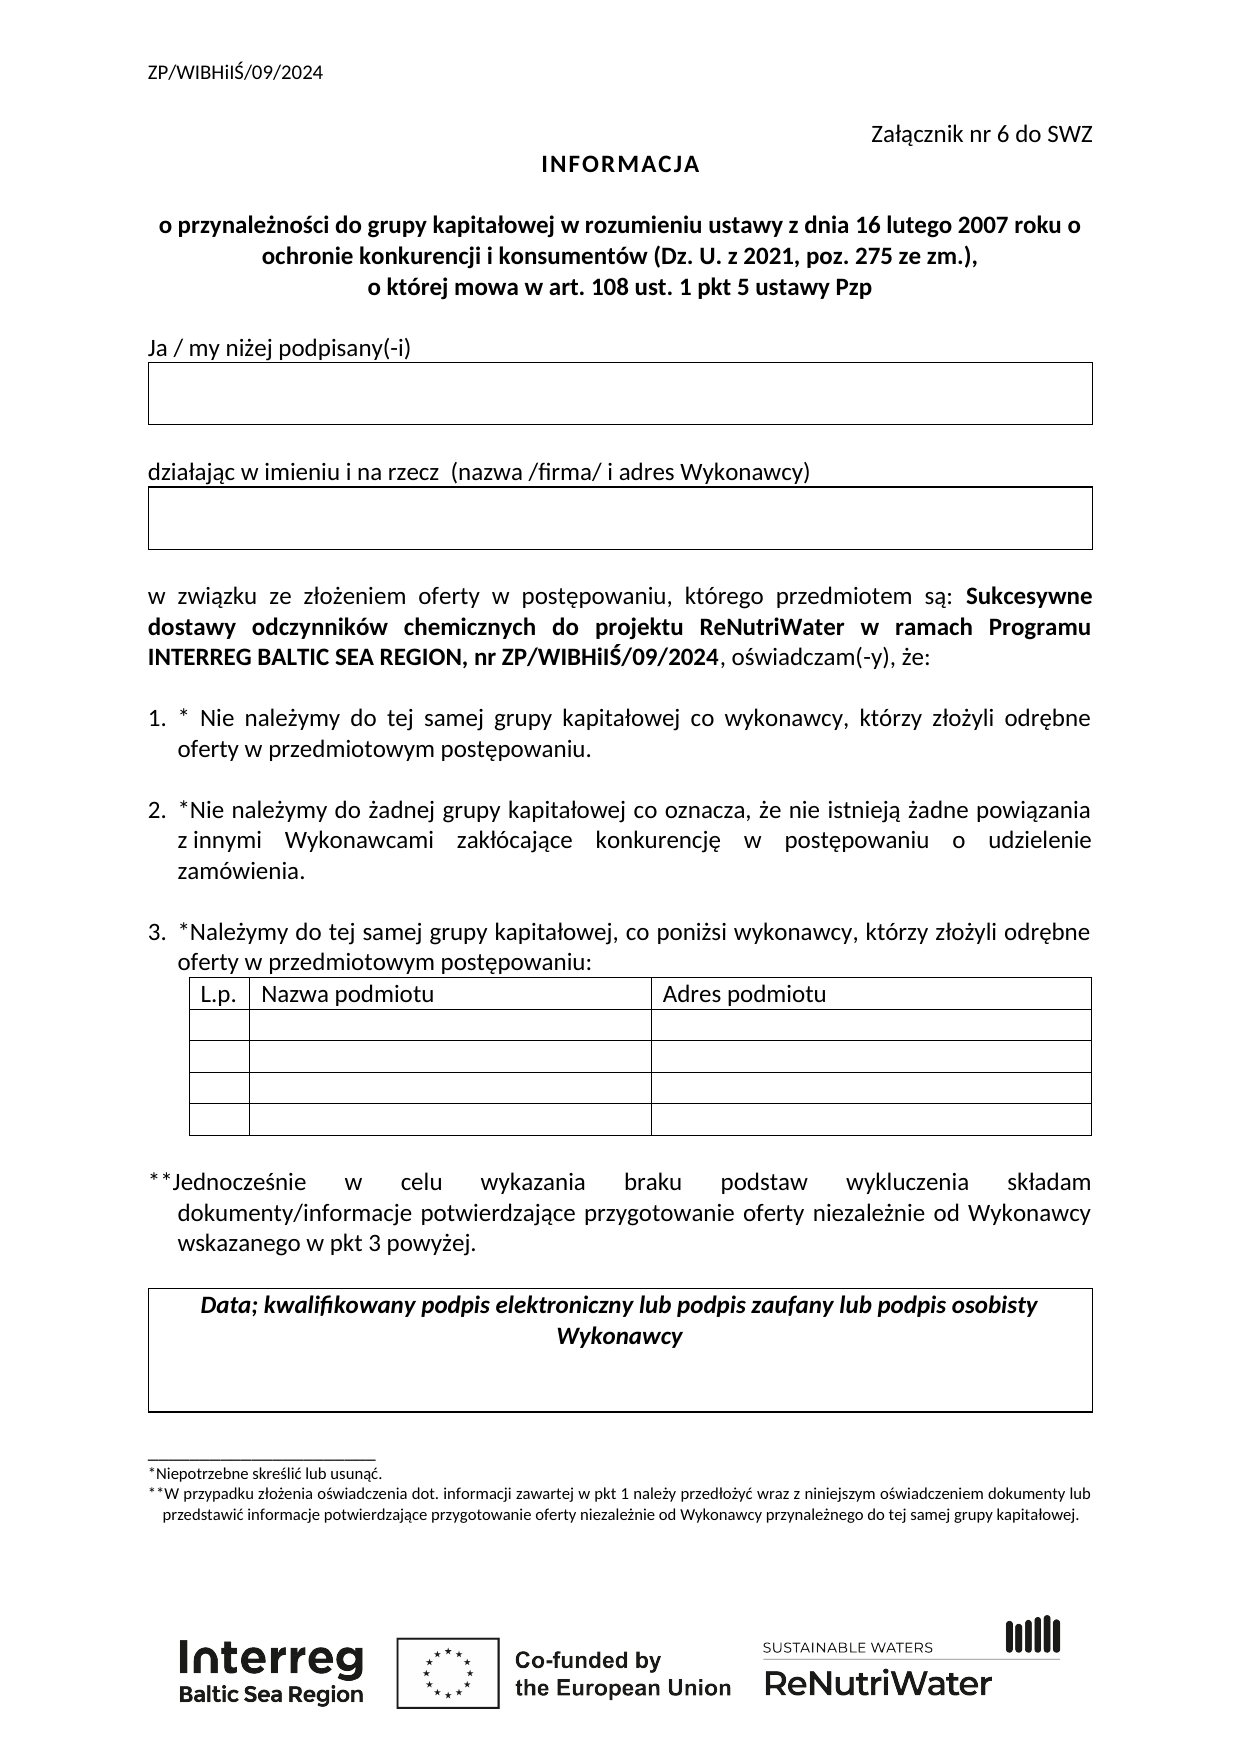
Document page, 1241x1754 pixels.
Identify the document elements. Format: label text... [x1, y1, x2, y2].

table_cell [250, 1041, 651, 1072]
table_cell [652, 1073, 1091, 1103]
table_cell [190, 1010, 249, 1040]
picture [147, 1605, 1093, 1742]
text o której mowa w art. 108 ust. 1 pkt 5 ustawy Pzp [148, 271, 1092, 301]
text o przynależności do grupy kapitałowej w rozumieniu ustawy z dnia 16 lutego 2007 roku o ochronie konkurencji i konsumentów (Dz. U. z 2021, poz. 275 ze zm.), [148, 210, 1092, 271]
text *Niepotrzebne skreślić lub usunąć. [148, 1463, 1092, 1484]
table_cell [190, 1041, 249, 1072]
table_cell [652, 1010, 1091, 1040]
table_header [149, 488, 1092, 548]
table_header Data; kwalifikowany podpis elektroniczny lub podpis zaufany lub podpis osobisty Wykonawcy [149, 1289, 1092, 1411]
text INFORMACJA [148, 149, 1092, 179]
table_cell [190, 1104, 249, 1135]
table_cell [250, 1104, 651, 1135]
text Załącznik nr 6 do SWZ [148, 118, 1092, 149]
text ______________________ [148, 1438, 1092, 1463]
text **W przypadku złożenia oświadczenia dot. informacji zawartej w pkt 1 należy przedłożyć wraz z niniejszym oświadczeniem dokumenty lub przedstawić informacje potwierdzające przygotowanie oferty niezależnie od Wykonawcy przynależnego do tej samej grupy kapitałowej. [148, 1484, 1092, 1524]
table_header L.p. [190, 978, 249, 1008]
text Ja / my niżej podpisany(-i) [148, 332, 1092, 362]
table_cell [652, 1104, 1091, 1135]
list *Nie należymy do żadnej grupy kapitałowej co oznacza, że nie istnieją żadne powiązania z innymi Wykonawcami zakłócające konkurencję w postępowaniu o udzielenie zamówienia. [148, 794, 1092, 885]
table_cell [250, 1010, 651, 1040]
table_cell [190, 1073, 249, 1103]
table_cell [652, 1041, 1091, 1072]
table_header [149, 363, 1092, 424]
text działając w imieniu i na rzecz (nazwa /firma/ i adres Wykonawcy) [148, 456, 1092, 486]
table_header Nazwa podmiotu [250, 978, 651, 1008]
text **Jednocześnie w celu wykazania braku podstaw wykluczenia składam dokumenty/informacje potwierdzające przygotowanie oferty niezależnie od Wykonawcy wskazanego w pkt 3 powyżej. [148, 1166, 1092, 1258]
table_header Adres podmiotu [652, 978, 1091, 1008]
list * Nie należymy do tej samej grupy kapitałowej co wykonawcy, którzy złożyli odrębne oferty w przedmiotowym postępowaniu. [148, 702, 1092, 763]
text w związku ze złożeniem oferty w postępowaniu, którego przedmiotem są: Sukcesywne dostawy odczynników chemicznych do projektu ReNutriWater w ramach Programu INTERREG BALTIC SEA REGION, nr ZP/WIBHiIŚ/09/2024, oświadczam(-y), że: [148, 580, 1092, 672]
list *Należymy do tej samej grupy kapitałowej, co poniżsi wykonawcy, którzy złożyli odrębne oferty w przedmiotowym postępowaniu: [148, 916, 1092, 977]
table_cell [250, 1073, 651, 1103]
